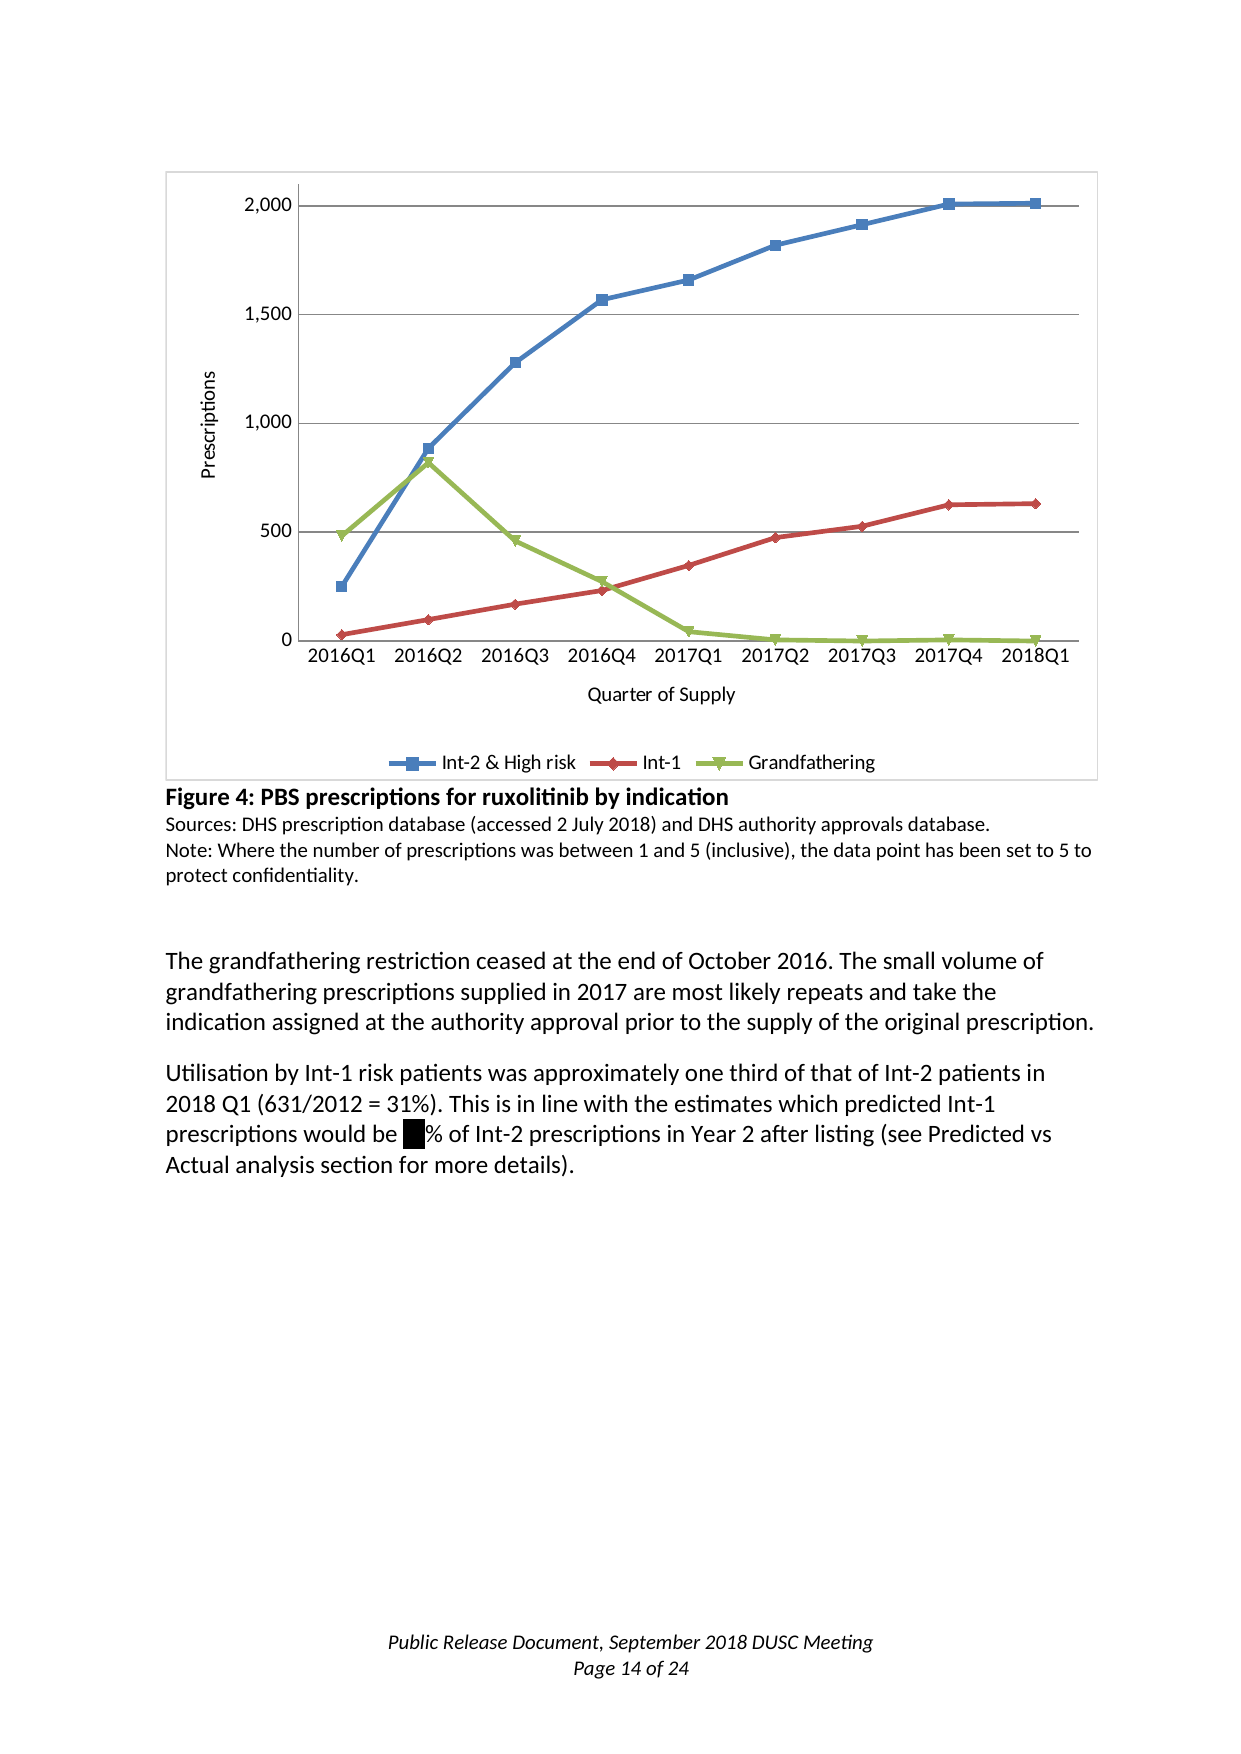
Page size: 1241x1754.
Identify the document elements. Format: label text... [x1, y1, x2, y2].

text The grandfathering restriction ceased at the end of October 2016. The small volume of grandfathering prescriptions supplied in 2017 are most likely repeats and take the indication assigned at the authority approval prior to the supply of the original prescription. [165, 945, 1098, 1037]
text Figure 4: PBS prescriptions for ruxolitinib by indication Sources: DHS prescription database (accessed 2 July 2018) and DHS authority approvals database. Note: Where the number of prescriptions was between 1 and 5 (inclusive), the data point has been set to 5 to protect confidentiality. [165, 781, 1098, 888]
text Utilisation by Int-1 risk patients was approximately one third of that of Int-2 patients in 2018 Q1 (631/2012 = 31%). This is in line with the estimates which predicted Int-1 prescriptions would be xx% of Int-2 prescriptions in Year 2 after listing (see Predicted vs Actual analysis section for more details). [165, 1058, 1098, 1180]
